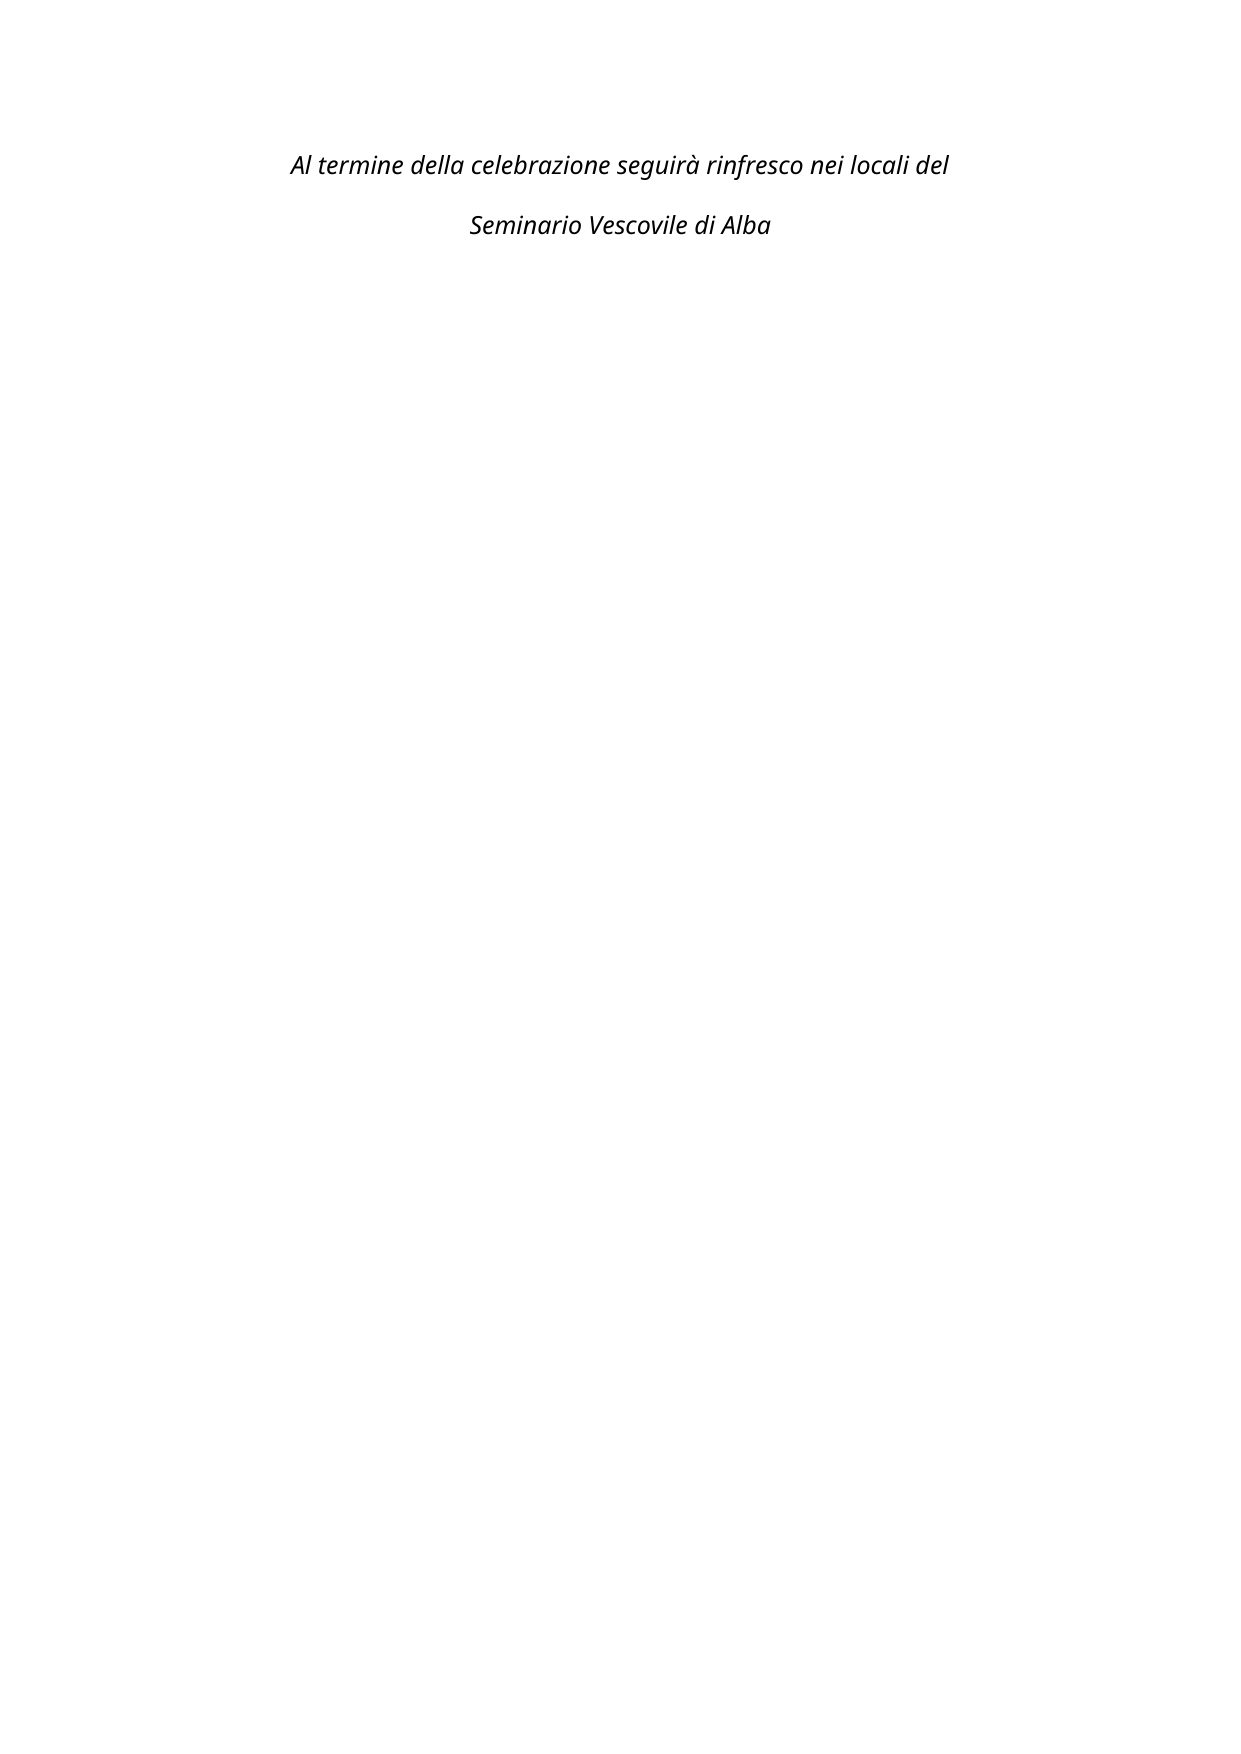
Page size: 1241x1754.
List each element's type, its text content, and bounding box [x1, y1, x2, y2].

text Al termine della celebrazione seguirà rinfresco nei locali del [118, 148, 1122, 182]
text Seminario Vescovile di Alba [118, 208, 1122, 242]
